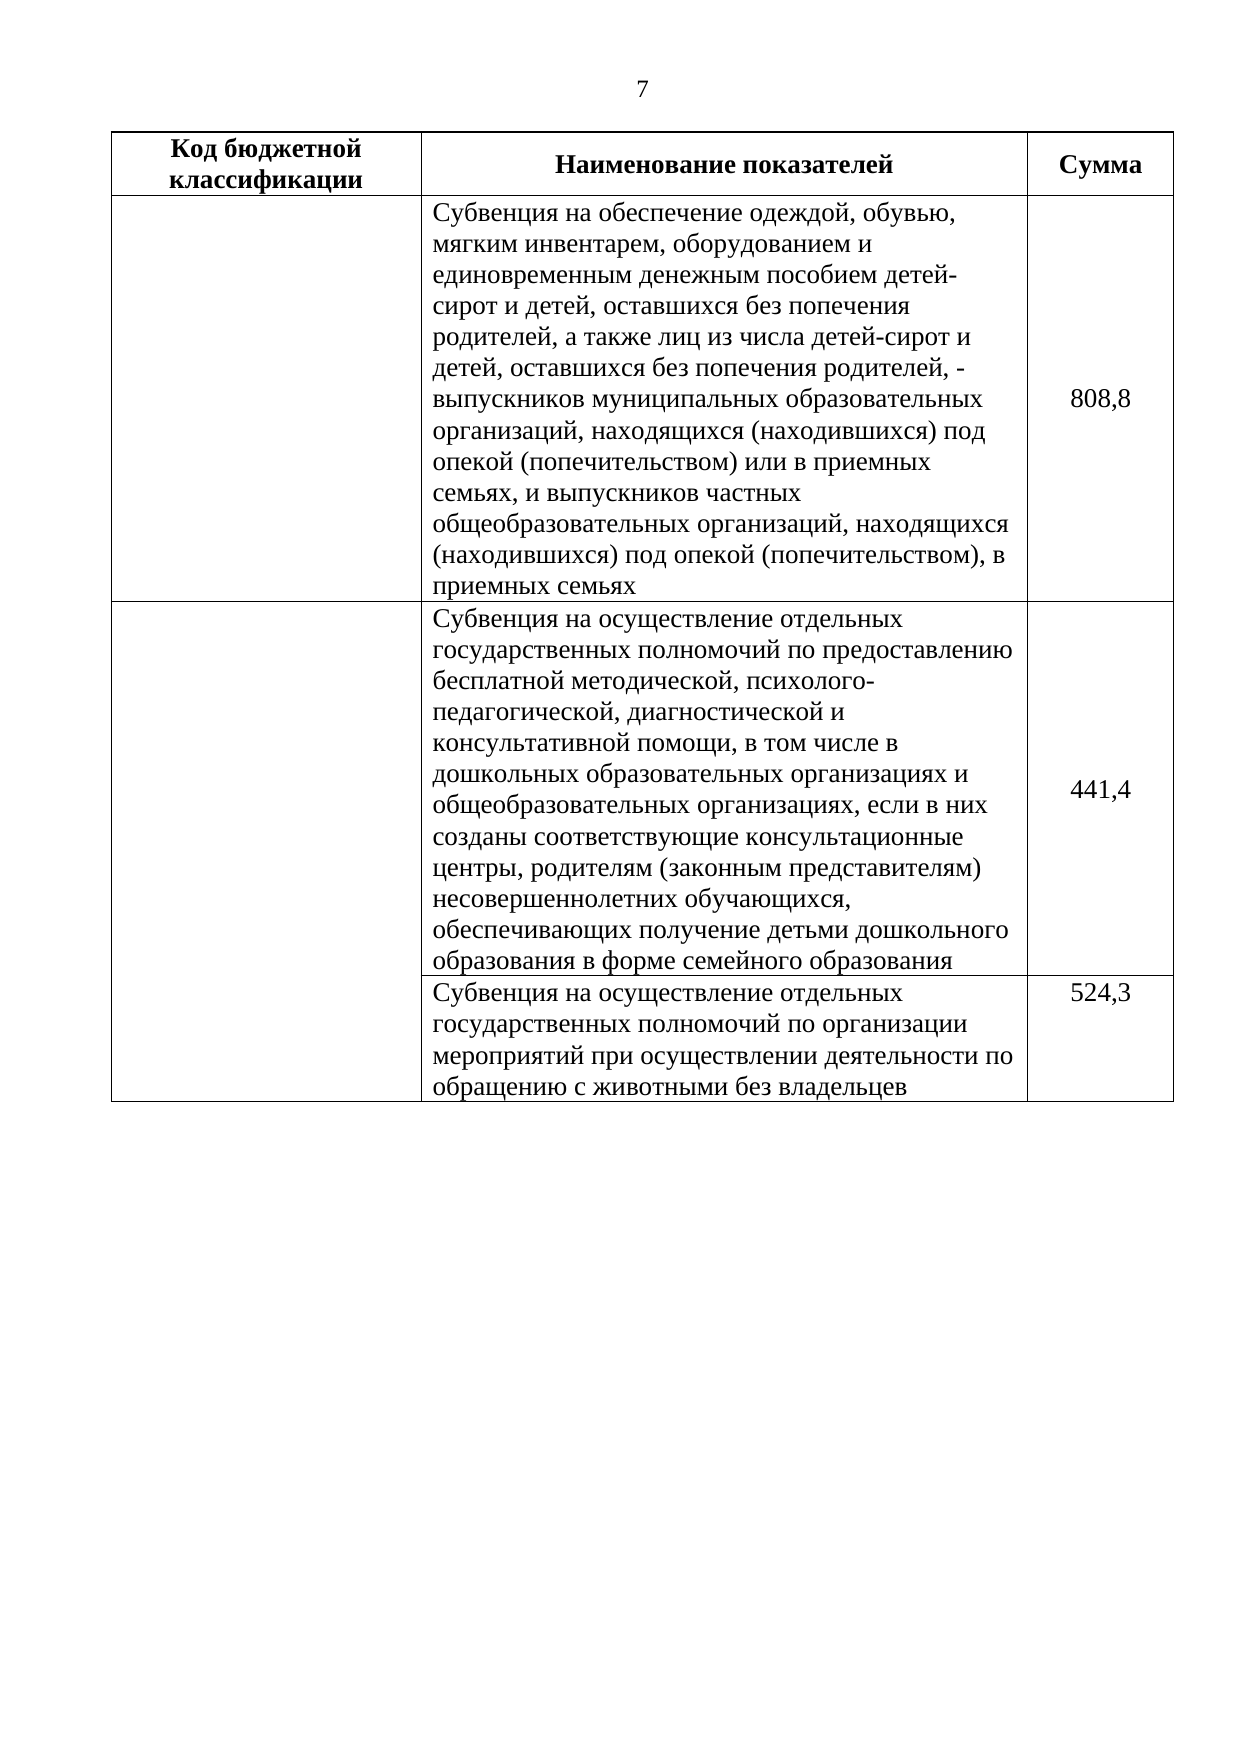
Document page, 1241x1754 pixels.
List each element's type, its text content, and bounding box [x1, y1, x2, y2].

table_header Наименование показателей [422, 133, 1027, 195]
table_cell Субвенция на осуществление отдельных государственных полномочий по предоставлению бесплатной методической, психолого-педагогической, диагностической и консультативной помощи, в том числе в дошкольных образовательных организациях и общеобразовательных организациях, если в них созданы соответствующие консультационные центры, родителям (законным представителям) несовершеннолетних обучающихся, обеспечивающих получение детьми дошкольного образования в форме семейного образования [422, 602, 1027, 975]
table_header Сумма [1028, 133, 1173, 195]
table_header Код бюджетной классификации [112, 133, 421, 195]
table_cell Субвенция на обеспечение одеждой, обувью, мягким инвентарем, оборудованием и единовременным денежным пособием детей-сирот и детей, оставшихся без попечения родителей, а также лиц из числа детей-сирот и детей, оставшихся без попечения родителей, - выпускников муниципальных образовательных организаций, находящихся (находившихся) под опекой (попечительством) или в приемных семьях, и выпускников частных общеобразовательных организаций, находящихся (находившихся) под опекой (попечительством), в приемных семьях [422, 196, 1027, 601]
table_cell 524,3 [1028, 976, 1173, 1101]
table_cell 441,4 [1028, 602, 1173, 975]
table_cell [112, 602, 421, 1101]
table_cell Субвенция на осуществление отдельных государственных полномочий по организации мероприятий при осуществлении деятельности по обращению с животными без владельцев [422, 976, 1027, 1101]
table_cell 808,8 [1028, 196, 1173, 601]
